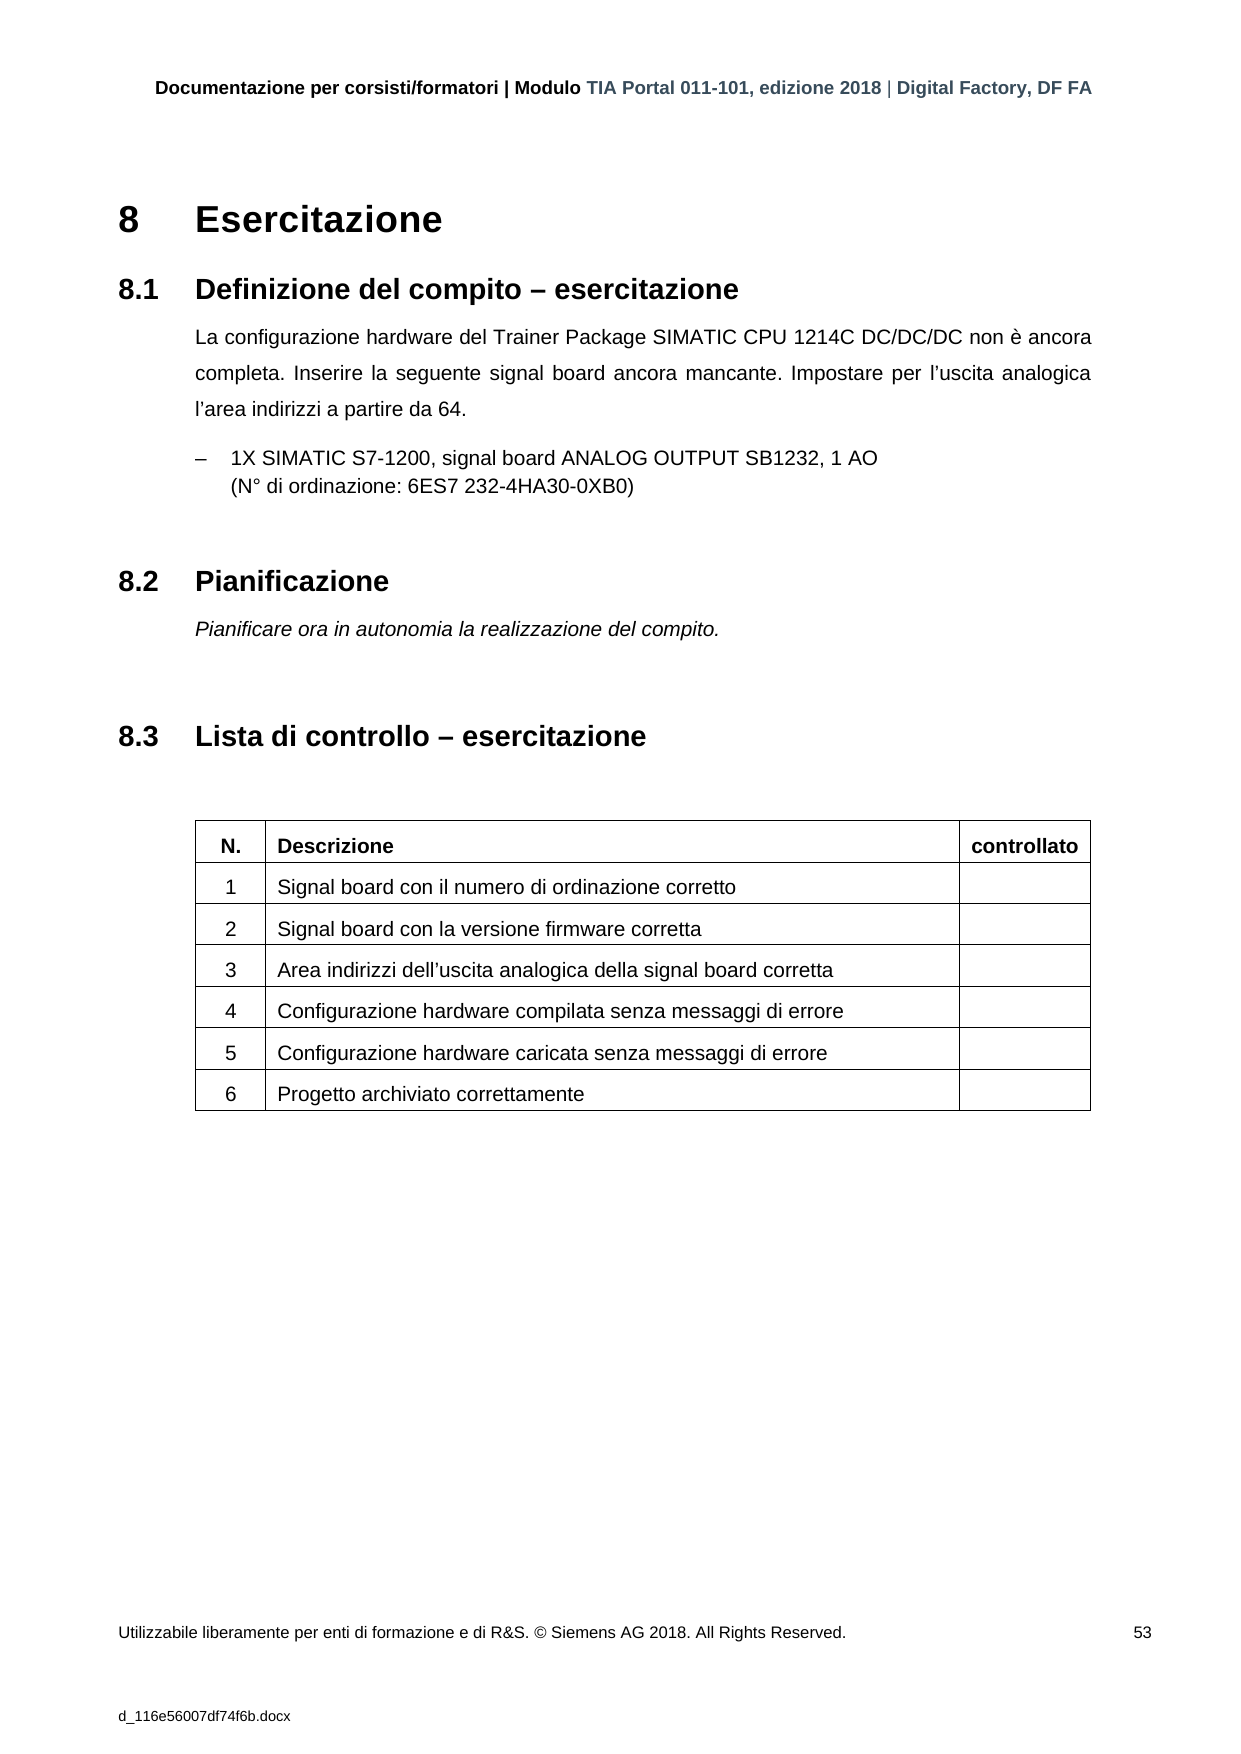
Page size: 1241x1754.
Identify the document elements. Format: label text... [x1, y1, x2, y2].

table_header Descrizione [266, 821, 959, 862]
table_cell [960, 1028, 1090, 1068]
table_cell [960, 1070, 1090, 1110]
table_cell [960, 904, 1090, 944]
table_cell 6 [196, 1070, 265, 1110]
table_cell 3 [196, 945, 265, 986]
table_cell 5 [196, 1028, 265, 1068]
table_cell Signal board con la versione firmware corretta [266, 904, 959, 944]
text Pianificare ora in autonomia la realizzazione del compito. [195, 617, 1092, 641]
list 1X SIMATIC S7-1200, signal board ANALOG OUTPUT SB1232, 1 AO (N° di ordinazione: 6ES7 232-4HA30-0XB0) [195, 445, 1092, 498]
table_cell [960, 945, 1090, 986]
table_cell [960, 863, 1090, 903]
table_cell Configurazione hardware caricata senza messaggi di errore [266, 1028, 959, 1068]
table_header N. [196, 821, 265, 862]
subtitle Lista di controllo – esercitazione [118, 719, 1092, 753]
text La configurazione hardware del Trainer Package SIMATIC CPU 1214C DC/DC/DC non è ancora completa. Inserire la seguente signal board ancora mancante. Impostare per l’uscita analogica l’area indirizzi a partire da 64. [195, 325, 1092, 421]
table_cell 2 [196, 904, 265, 944]
subtitle Definizione del compito – esercitazione [118, 272, 1092, 306]
table_cell Progetto archiviato correttamente [266, 1070, 959, 1110]
table_header controllato [960, 821, 1090, 862]
table_cell 1 [196, 863, 265, 903]
table_cell [960, 987, 1090, 1027]
table_cell Area indirizzi dell’uscita analogica della signal board corretta [266, 945, 959, 986]
subtitle Esercitazione [118, 198, 1092, 241]
table_cell 4 [196, 987, 265, 1027]
table_cell Signal board con il numero di ordinazione corretto [266, 863, 959, 903]
table_cell Configurazione hardware compilata senza messaggi di errore [266, 987, 959, 1027]
subtitle Pianificazione [118, 564, 1092, 598]
